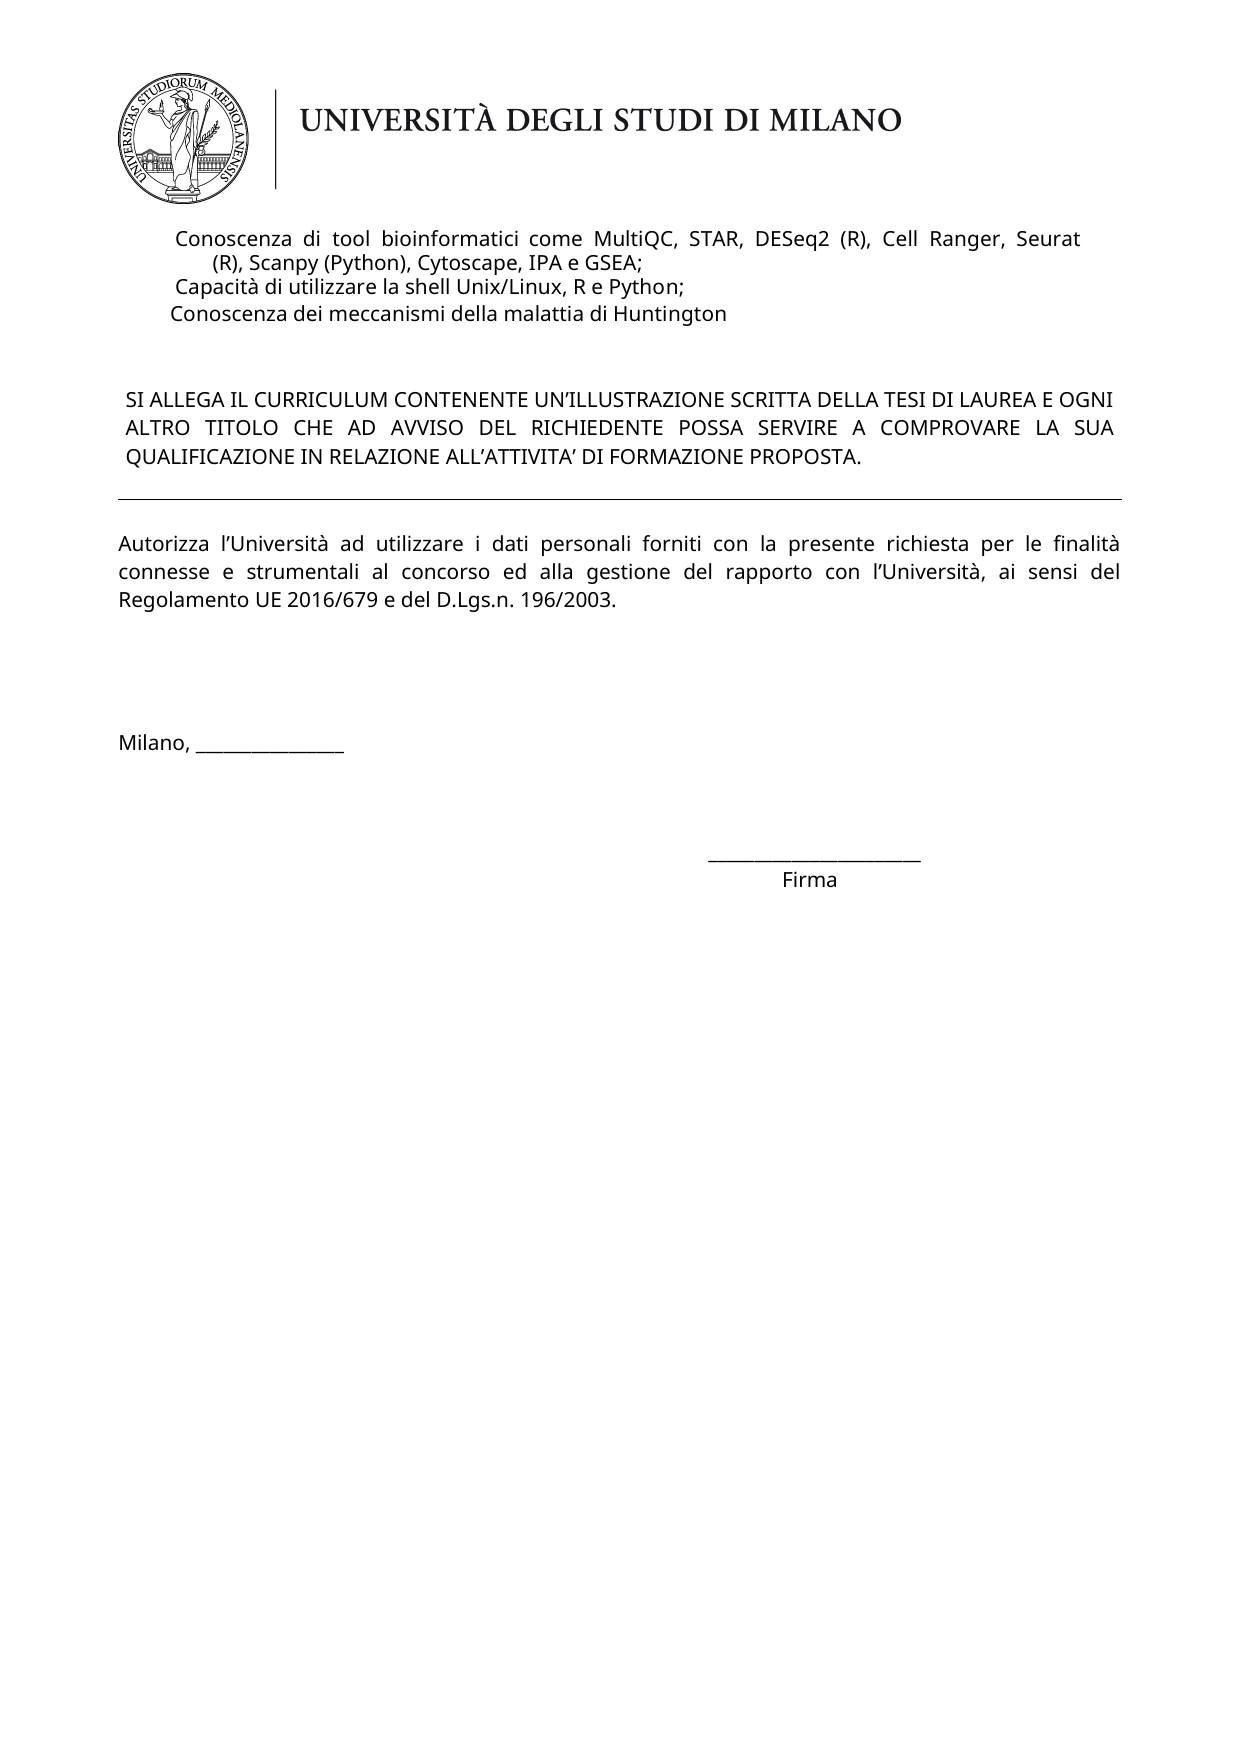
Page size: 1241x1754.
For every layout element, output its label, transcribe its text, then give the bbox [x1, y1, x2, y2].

picture [118, 73, 901, 204]
text Autorizza l’Università ad utilizzare i dati personali forniti con la presente richiesta per le finalità connesse e strumentali al concorso ed alla gestione del rapporto con l’Università, ai sensi del Regolamento UE 2016/679 e del D.Lgs.n. 196/2003. [118, 529, 1122, 614]
text _______________________ [118, 837, 1122, 866]
text Firma [118, 866, 1122, 894]
text Milano, ________________ [118, 728, 1122, 756]
table_cell SI ALLEGA IL CURRICULUM CONTENENTE UN’ILLUSTRAZIONE SCRITTA DELLA TESI DI LAUREA E OGNI ALTRO TITOLO CHE AD AVVISO DEL RICHIEDENTE POSSA SERVIRE A COMPROVARE LA SUA QUALIFICAZIONE IN RELAZIONE ALL’ATTIVITA’ DI FORMAZIONE PROPOSTA. [118, 385, 1122, 499]
